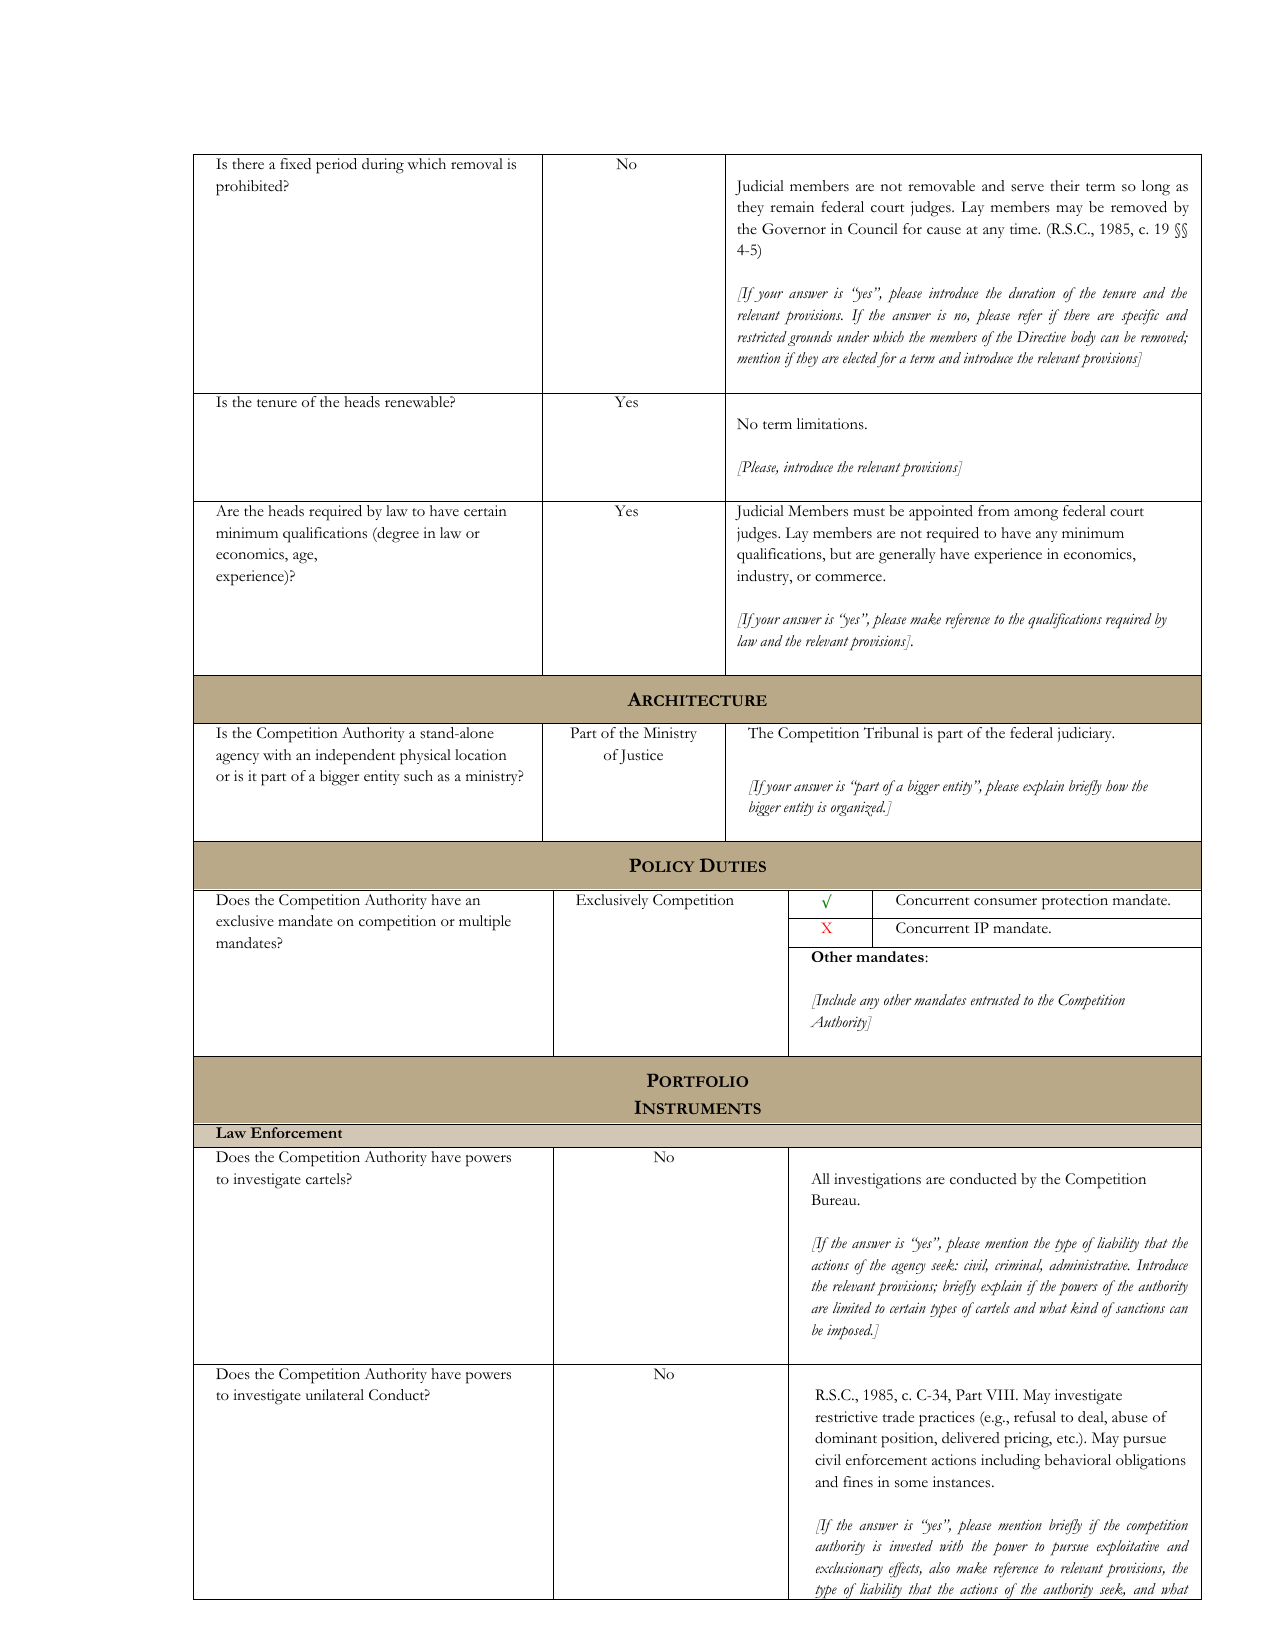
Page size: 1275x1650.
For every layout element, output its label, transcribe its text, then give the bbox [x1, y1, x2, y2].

table_cell Is the Competition Authority a stand-alone agency with an independent physical location or is it part of a bigger entity such as a ministry? [194, 724, 542, 841]
table_cell Policy Duties [194, 842, 1201, 889]
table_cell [789, 1365, 1201, 1599]
table_cell Portfolio Instruments [194, 1057, 1201, 1123]
table_cell No [543, 155, 725, 392]
table_cell Part of the Ministry of Justice [543, 724, 725, 841]
table_cell X [789, 919, 872, 947]
table_cell Yes [543, 502, 725, 675]
table_cell No [554, 1148, 788, 1364]
table_cell Concurrent consumer protection mandate. [873, 891, 1201, 918]
table_cell No [554, 1365, 788, 1599]
table_cell Does the Competition Authority have powers to investigate cartels? [194, 1148, 553, 1364]
table_cell Are the heads required by law to have certain minimum qualifications (degree in law or economics, age, experience)? [194, 502, 542, 675]
table_cell Judicial members are not removable and serve their term so long as they remain federal court judges. Lay members may be removed by the Governor in Council for cause at any time. (R.S.C., 1985, c. 19 §§ 4-5) [If your answer is “yes”, please introduce the duration of the tenure and the relevant provisions. If the answer is no, please refer if there are specific and restricted grounds under which the members of the Directive body can be removed; mention if they are elected for a term and introduce the relevant provisions] [726, 155, 1201, 392]
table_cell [194, 1365, 553, 1599]
table_cell Exclusively Competition [554, 891, 788, 1056]
table_cell Judicial Members must be appointed from among federal court judges. Lay members are not required to have any minimum qualifications, but are generally have experience in economics, industry, or commerce. [If your answer is “yes”, please make reference to the qualifications required by law and the relevant provisions]. [726, 502, 1201, 675]
table_cell All investigations are conducted by the Competition Bureau. [If the answer is “yes”, please mention the type of liability that the actions of the agency seek: civil, criminal, administrative. Introduce the relevant provisions; briefly explain if the powers of the authority are limited to certain types of cartels and what kind of sanctions can be imposed.] [789, 1148, 1201, 1364]
table_cell Architecture [194, 676, 1201, 723]
table_cell Concurrent IP mandate. [873, 919, 1201, 947]
table_cell Law Enforcement [194, 1125, 1201, 1147]
table_cell Is the tenure of the heads renewable? [194, 394, 542, 501]
table_cell Yes [543, 394, 725, 501]
table_cell [789, 891, 872, 918]
table_cell Is there a fixed period during which removal is prohibited? [194, 155, 542, 392]
table_cell The Competition Tribunal is part of the federal judiciary. [If your answer is “part of a bigger entity”, please explain briefly how the bigger entity is organized.] [726, 724, 1201, 841]
table_cell Does the Competition Authority have an exclusive mandate on competition or multiple mandates? [194, 891, 553, 1056]
table_cell No term limitations. [Please, introduce the relevant provisions] [726, 394, 1201, 501]
table_cell Other mandates: [Include any other mandates entrusted to the Competition Authority] [789, 948, 1201, 1056]
